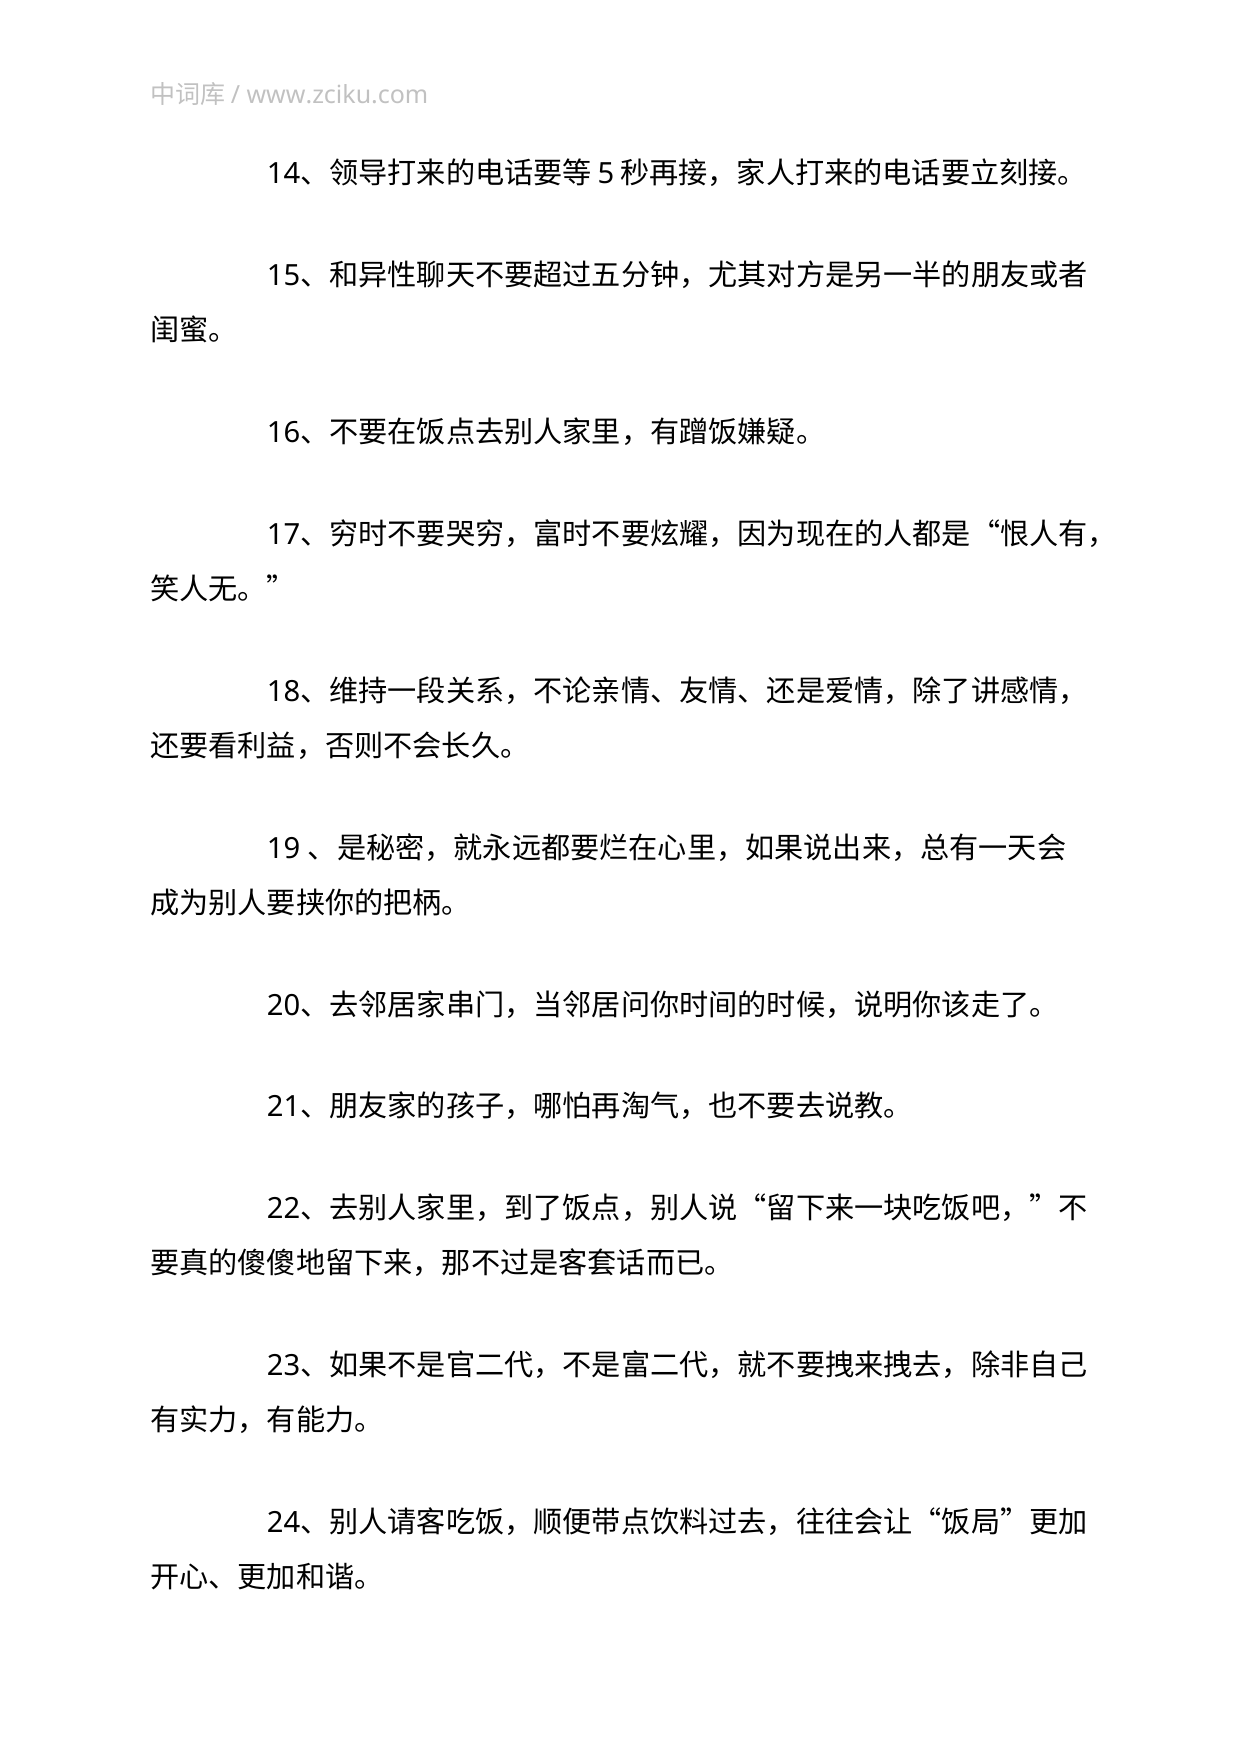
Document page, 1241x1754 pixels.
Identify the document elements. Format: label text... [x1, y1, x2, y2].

text 22、去别人家里，到了饭点，别人说“留下来一块吃饭吧，”不要真的傻傻地留下来，那不过是客套话而已。 [150, 1185, 1090, 1282]
text 15、和异性聊天不要超过五分钟，尤其对方是另一半的朋友或者闺蜜。 [150, 252, 1090, 349]
text 17、穷时不要哭穷，富时不要炫耀，因为现在的人都是“恨人有，笑人无。” [150, 511, 1090, 608]
text 23、如果不是官二代，不是富二代，就不要拽来拽去，除非自己有实力，有能力。 [150, 1342, 1090, 1439]
text 16、不要在饭点去别人家里，有蹭饭嫌疑。 [150, 409, 1090, 451]
text 21、朋友家的孩子，哪怕再淘气，也不要去说教。 [150, 1083, 1090, 1125]
text 24、别人请客吃饭，顺便带点饮料过去，往往会让“饭局”更加开心、更加和谐。 [150, 1498, 1090, 1596]
text 14、领导打来的电话要等5秒再接，家人打来的电话要立刻接。 [150, 150, 1090, 192]
text 18、维持一段关系，不论亲情、友情、还是爱情，除了讲感情，还要看利益，否则不会长久。 [150, 667, 1090, 765]
text 19 、是秘密，就永远都要烂在心里，如果说出来，总有一天会成为别人要挟你的把柄。 [150, 824, 1090, 922]
text 20、去邻居家串门，当邻居问你时间的时候，说明你该走了。 [150, 981, 1090, 1023]
